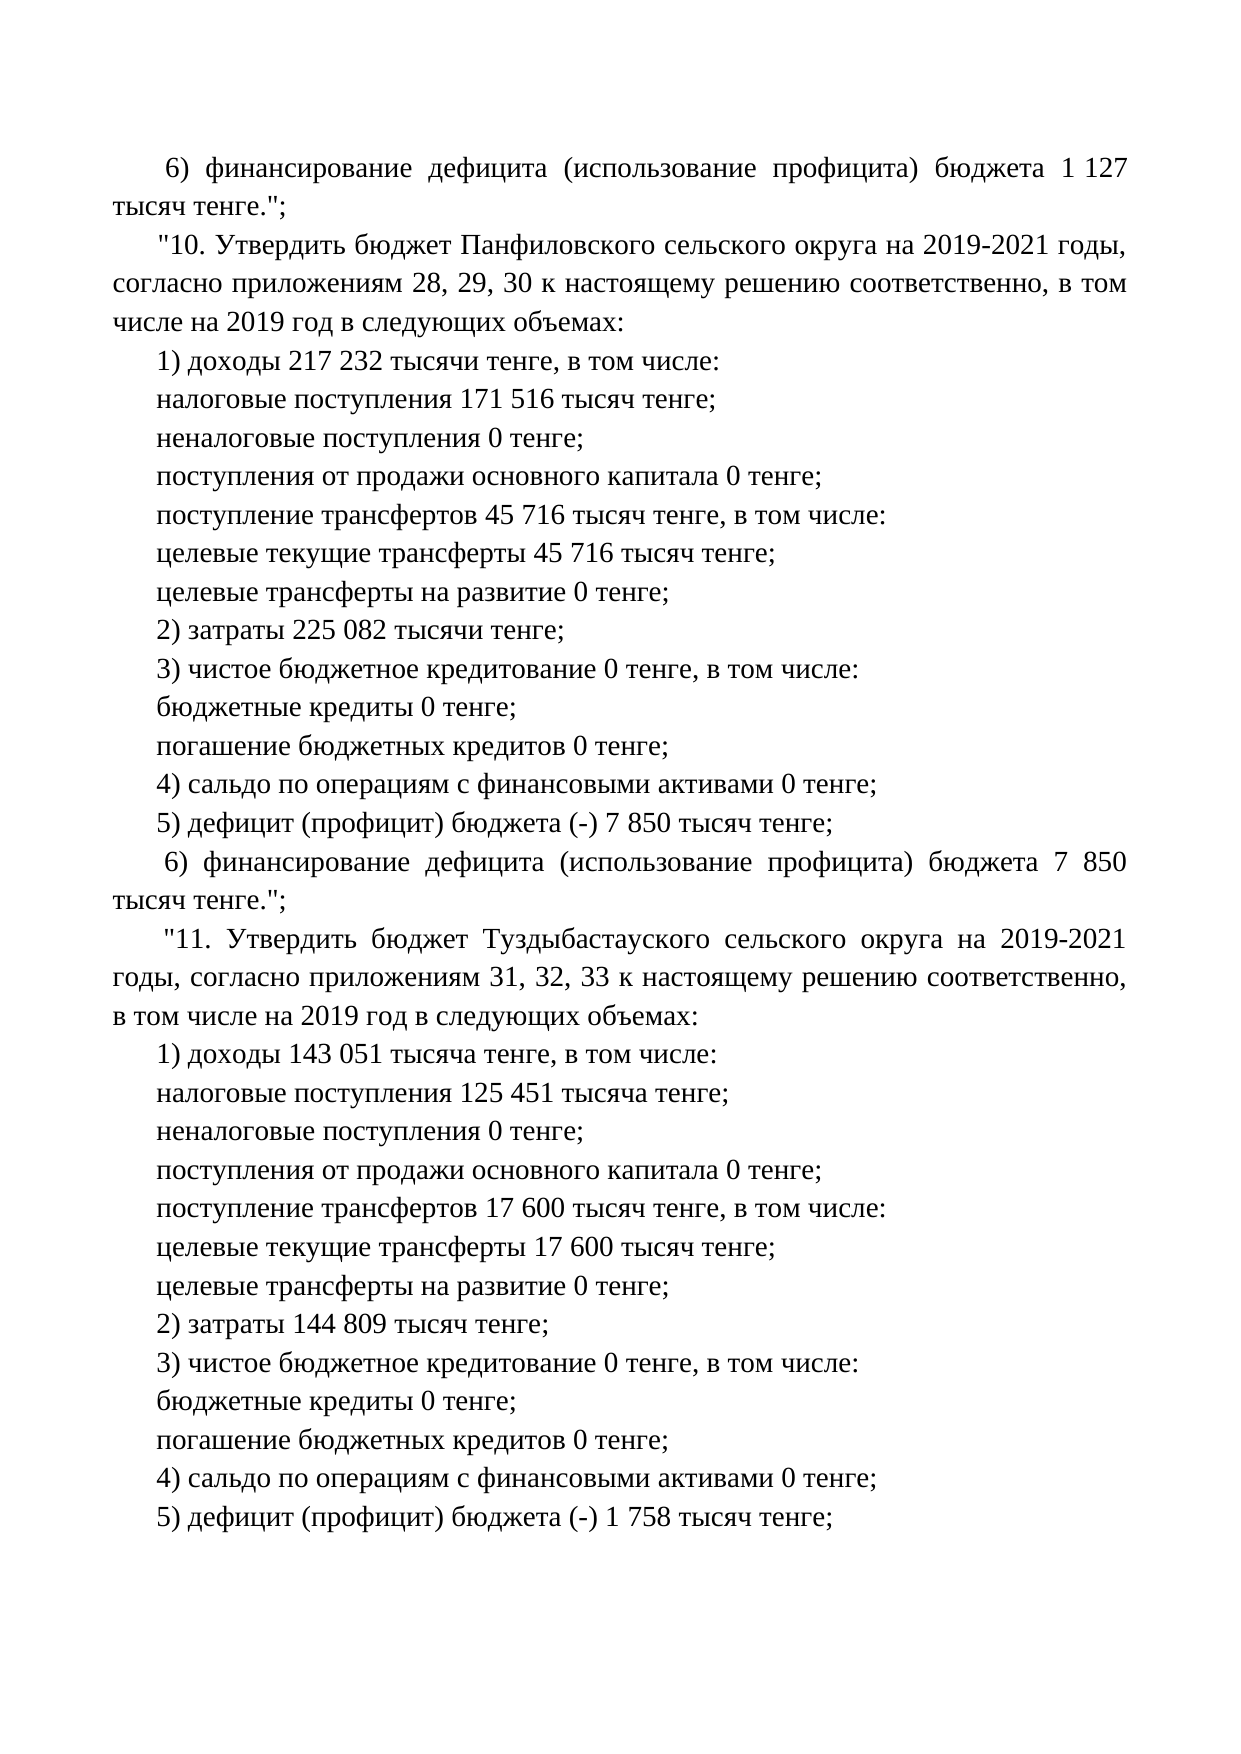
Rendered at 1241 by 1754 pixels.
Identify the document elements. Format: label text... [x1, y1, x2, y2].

text поступления от продажи основного капитала 0 тенге; [112, 1152, 1128, 1186]
text 5) дефицит (профицит) бюджета (-) 7 850 тысяч тенге; [112, 805, 1128, 839]
text бюджетные кредиты 0 тенге; [112, 689, 1128, 723]
text 3) чистое бюджетное кредитование 0 тенге, в том числе: [112, 1345, 1128, 1378]
text 3) чистое бюджетное кредитование 0 тенге, в том числе: [112, 651, 1128, 684]
text "11. Утвердить бюджет Туздыбастауского сельского округа на 2019-2021 годы, согласно приложениям 31, 32, 33 к настоящему решению соответственно, в том числе на 2019 год в следующих объемах: [112, 921, 1128, 1031]
text "10. Утвердить бюджет Панфиловского сельского округа на 2019-2021 годы, согласно приложениям 28, 29, 30 к настоящему решению соответственно, в том числе на 2019 год в следующих объемах: [112, 227, 1128, 338]
text поступление трансфертов 45 716 тысяч тенге, в том числе: [112, 497, 1128, 530]
text 4) сальдо по операциям с финансовыми активами 0 тенге; [112, 767, 1128, 800]
text целевые текущие трансферты 17 600 тысяч тенге; [112, 1229, 1128, 1263]
text погашение бюджетных кредитов 0 тенге; [112, 1422, 1128, 1455]
text 2) затраты 225 082 тысячи тенге; [112, 612, 1128, 646]
text 5) дефицит (профицит) бюджета (-) 1 758 тысяч тенге; [112, 1499, 1128, 1532]
text целевые трансферты на развитие 0 тенге; [112, 1268, 1128, 1301]
text 1) доходы 217 232 тысячи тенге, в том числе: [112, 343, 1128, 376]
text 1) доходы 143 051 тысяча тенге, в том числе: [112, 1036, 1128, 1070]
text поступление трансфертов 17 600 тысяч тенге, в том числе: [112, 1191, 1128, 1224]
text налоговые поступления 125 451 тысяча тенге; [112, 1075, 1128, 1108]
text целевые трансферты на развитие 0 тенге; [112, 574, 1128, 607]
text неналоговые поступления 0 тенге; [112, 1113, 1128, 1147]
text налоговые поступления 171 516 тысяч тенге; [112, 381, 1128, 415]
text 4) сальдо по операциям с финансовыми активами 0 тенге; [112, 1460, 1128, 1494]
text целевые текущие трансферты 45 716 тысяч тенге; [112, 535, 1128, 569]
text погашение бюджетных кредитов 0 тенге; [112, 728, 1128, 762]
text поступления от продажи основного капитала 0 тенге; [112, 458, 1128, 492]
text 6) финансирование дефицита (использование профицита) бюджета 1 127 тысяч тенге."; [112, 150, 1128, 222]
text 6) финансирование дефицита (использование профицита) бюджета 7 850 тысяч тенге."; [112, 844, 1128, 916]
text 2) затраты 144 809 тысяч тенге; [112, 1306, 1128, 1340]
text неналоговые поступления 0 тенге; [112, 420, 1128, 453]
text бюджетные кредиты 0 тенге; [112, 1383, 1128, 1417]
